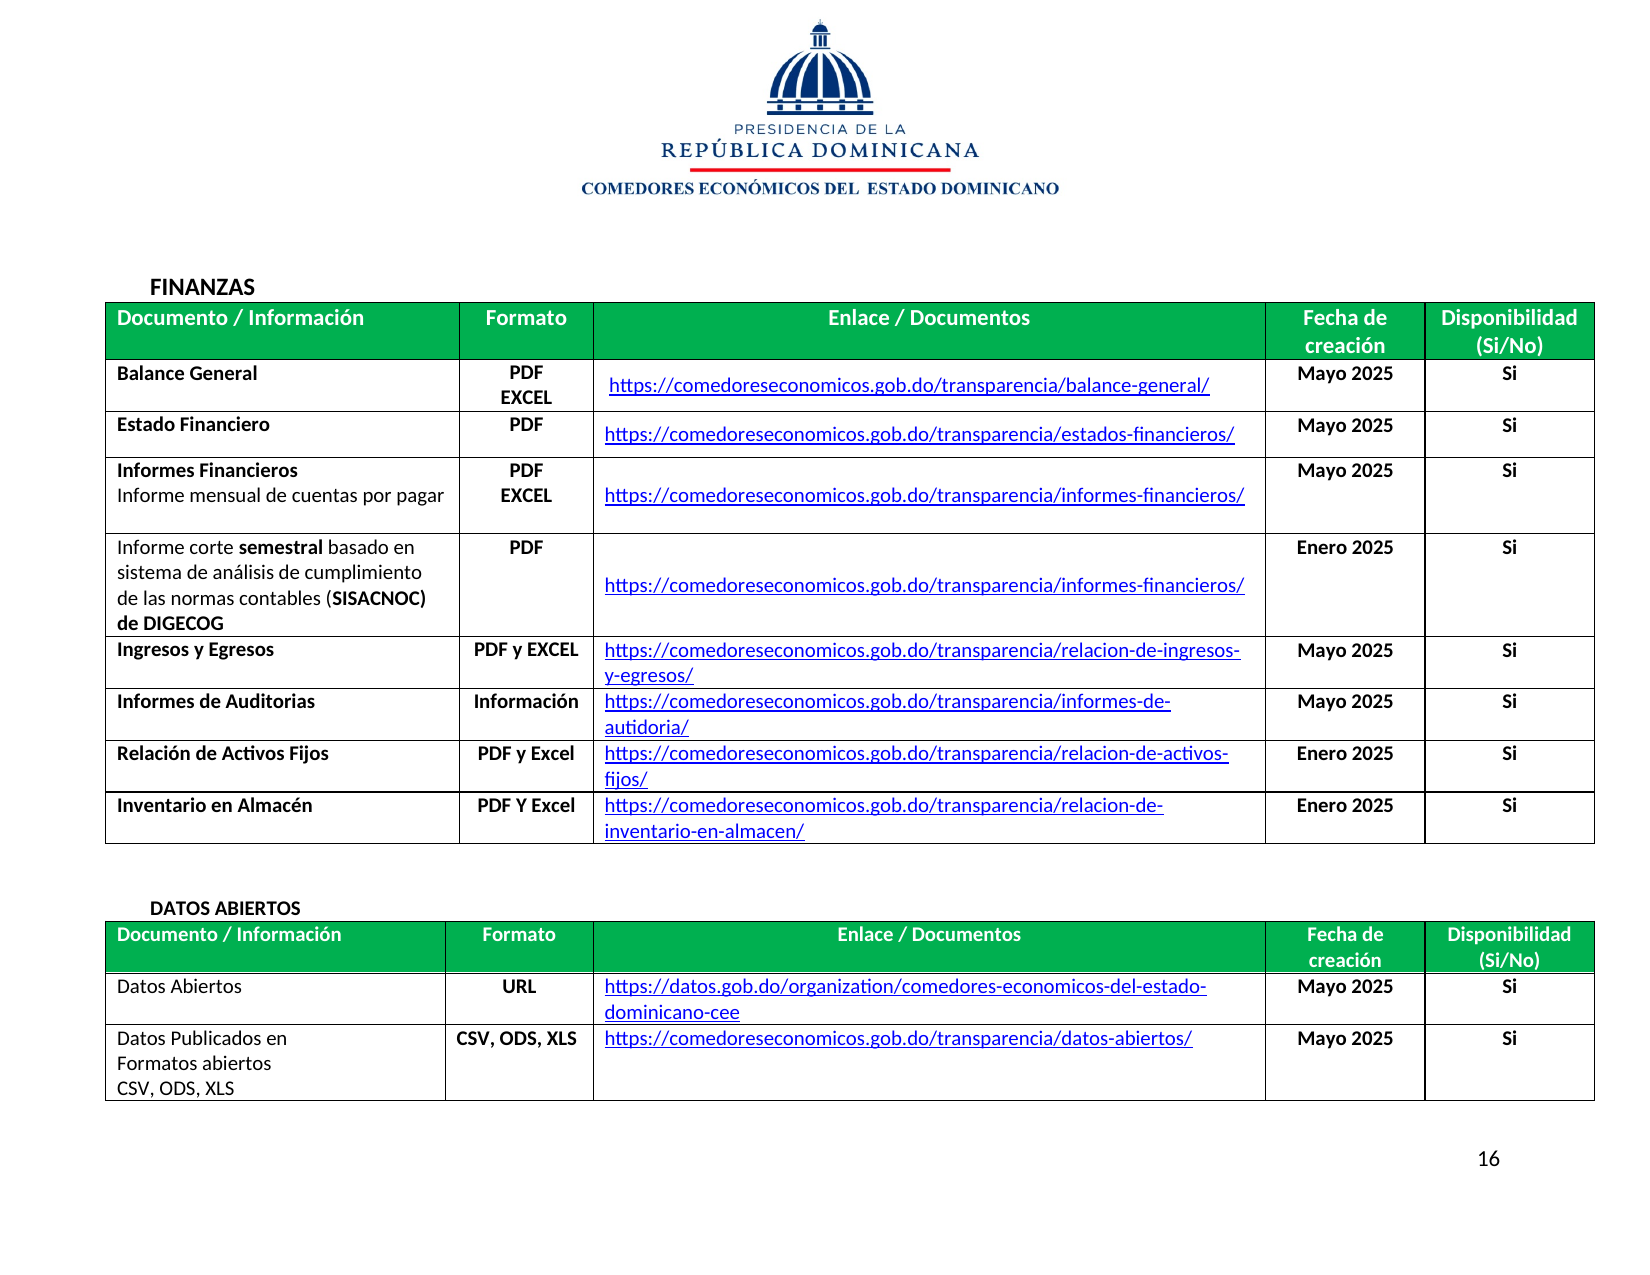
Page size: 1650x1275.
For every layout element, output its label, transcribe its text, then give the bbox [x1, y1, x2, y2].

table_cell https://comedoreseconomicos.gob.do/transparencia/informes-financieros/ [594, 534, 1265, 636]
table_cell Información [460, 689, 593, 739]
table_cell Mayo 2025 [1266, 412, 1424, 457]
table_cell Informe corte semestral basado en sistema de análisis de cumplimiento de las normas contables (SISACNOC) de DIGECOG [106, 534, 459, 636]
table_cell Si [1426, 412, 1594, 457]
table_cell Enero 2025 [1266, 793, 1424, 843]
table_header Enlace / Documentos [594, 303, 1265, 359]
table_cell Mayo 2025 [1266, 637, 1424, 688]
table_cell Mayo 2025 [1266, 689, 1424, 739]
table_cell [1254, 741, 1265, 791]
table_cell Enero 2025 [1266, 741, 1424, 791]
table_header Formato [446, 922, 593, 972]
table_header Documento / Información [106, 303, 459, 359]
table_cell PDF EXCEL [460, 360, 593, 411]
table_header Documento / Información [106, 922, 445, 972]
table_cell https://comedoreseconomicos.gob.do/transparencia/informes-financieros/ [594, 458, 1265, 533]
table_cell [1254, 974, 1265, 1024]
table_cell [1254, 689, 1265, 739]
table_header Fecha de creación [1266, 922, 1424, 972]
table_header Disponibilidad (Si/No) [1426, 922, 1594, 972]
table_header Disponibilidad (Si/No) [1426, 303, 1594, 359]
table_cell Datos Publicados en Formatos abiertos CSV, ODS, XLS [234, 1025, 445, 1100]
table_cell https://comedoreseconomicos.gob.do/transparencia/estados-financieros/ [594, 412, 1265, 457]
table_cell Si [1426, 360, 1594, 411]
table_cell Si [1426, 637, 1594, 688]
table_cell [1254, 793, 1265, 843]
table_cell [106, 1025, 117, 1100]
table_cell CSV, ODS, XLS [446, 1025, 593, 1100]
table_header Enlace / Documentos [594, 922, 1265, 972]
table_cell Mayo 2025 [1266, 1025, 1424, 1100]
table_cell Informes Financieros Informe mensual de cuentas por pagar [106, 458, 459, 533]
table_cell Si [1426, 534, 1594, 636]
table_cell Si [1426, 689, 1594, 739]
table_cell Si [1426, 974, 1594, 1024]
table_header Fecha de creación [1266, 303, 1424, 359]
table_header Formato [460, 303, 593, 359]
table_cell Si [1426, 793, 1594, 843]
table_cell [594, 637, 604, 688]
table_cell PDF [460, 412, 593, 457]
table_cell Ingresos y Egresos [106, 637, 459, 688]
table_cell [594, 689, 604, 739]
picture [448, 0, 1186, 221]
table_cell PDF EXCEL [460, 458, 593, 533]
text FINANZAS [150, 271, 1500, 302]
table_cell Mayo 2025 [1266, 458, 1424, 533]
table_cell Si [1426, 741, 1594, 791]
table_cell URL [446, 974, 593, 1024]
table_cell Datos Abiertos [106, 974, 445, 1024]
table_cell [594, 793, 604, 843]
text DATOS ABIERTOS [150, 895, 1500, 921]
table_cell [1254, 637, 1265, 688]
table_cell Informes de Auditorias [106, 689, 459, 739]
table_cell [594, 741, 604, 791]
table_cell Estado Financiero [106, 412, 459, 457]
table_cell Si [1426, 1025, 1594, 1100]
table_cell PDF y Excel [460, 741, 593, 791]
table_cell Mayo 2025 [1266, 974, 1424, 1024]
table_cell Balance General [106, 360, 459, 411]
table_cell https://comedoreseconomicos.gob.do/transparencia/datos-abiertos/ [594, 1025, 1265, 1100]
table_cell Enero 2025 [1266, 534, 1424, 636]
table_cell Si [1426, 458, 1594, 533]
table_cell Mayo 2025 [1266, 360, 1424, 411]
table_cell PDF Y Excel [460, 793, 593, 843]
table_cell Relación de Activos Fijos [106, 741, 459, 791]
table_cell PDF y EXCEL [460, 637, 593, 688]
table_cell PDF [460, 534, 593, 636]
table_cell https://comedoreseconomicos.gob.do/transparencia/balance-general/ [594, 360, 1265, 411]
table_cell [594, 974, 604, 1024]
table_cell Inventario en Almacén [106, 793, 459, 843]
